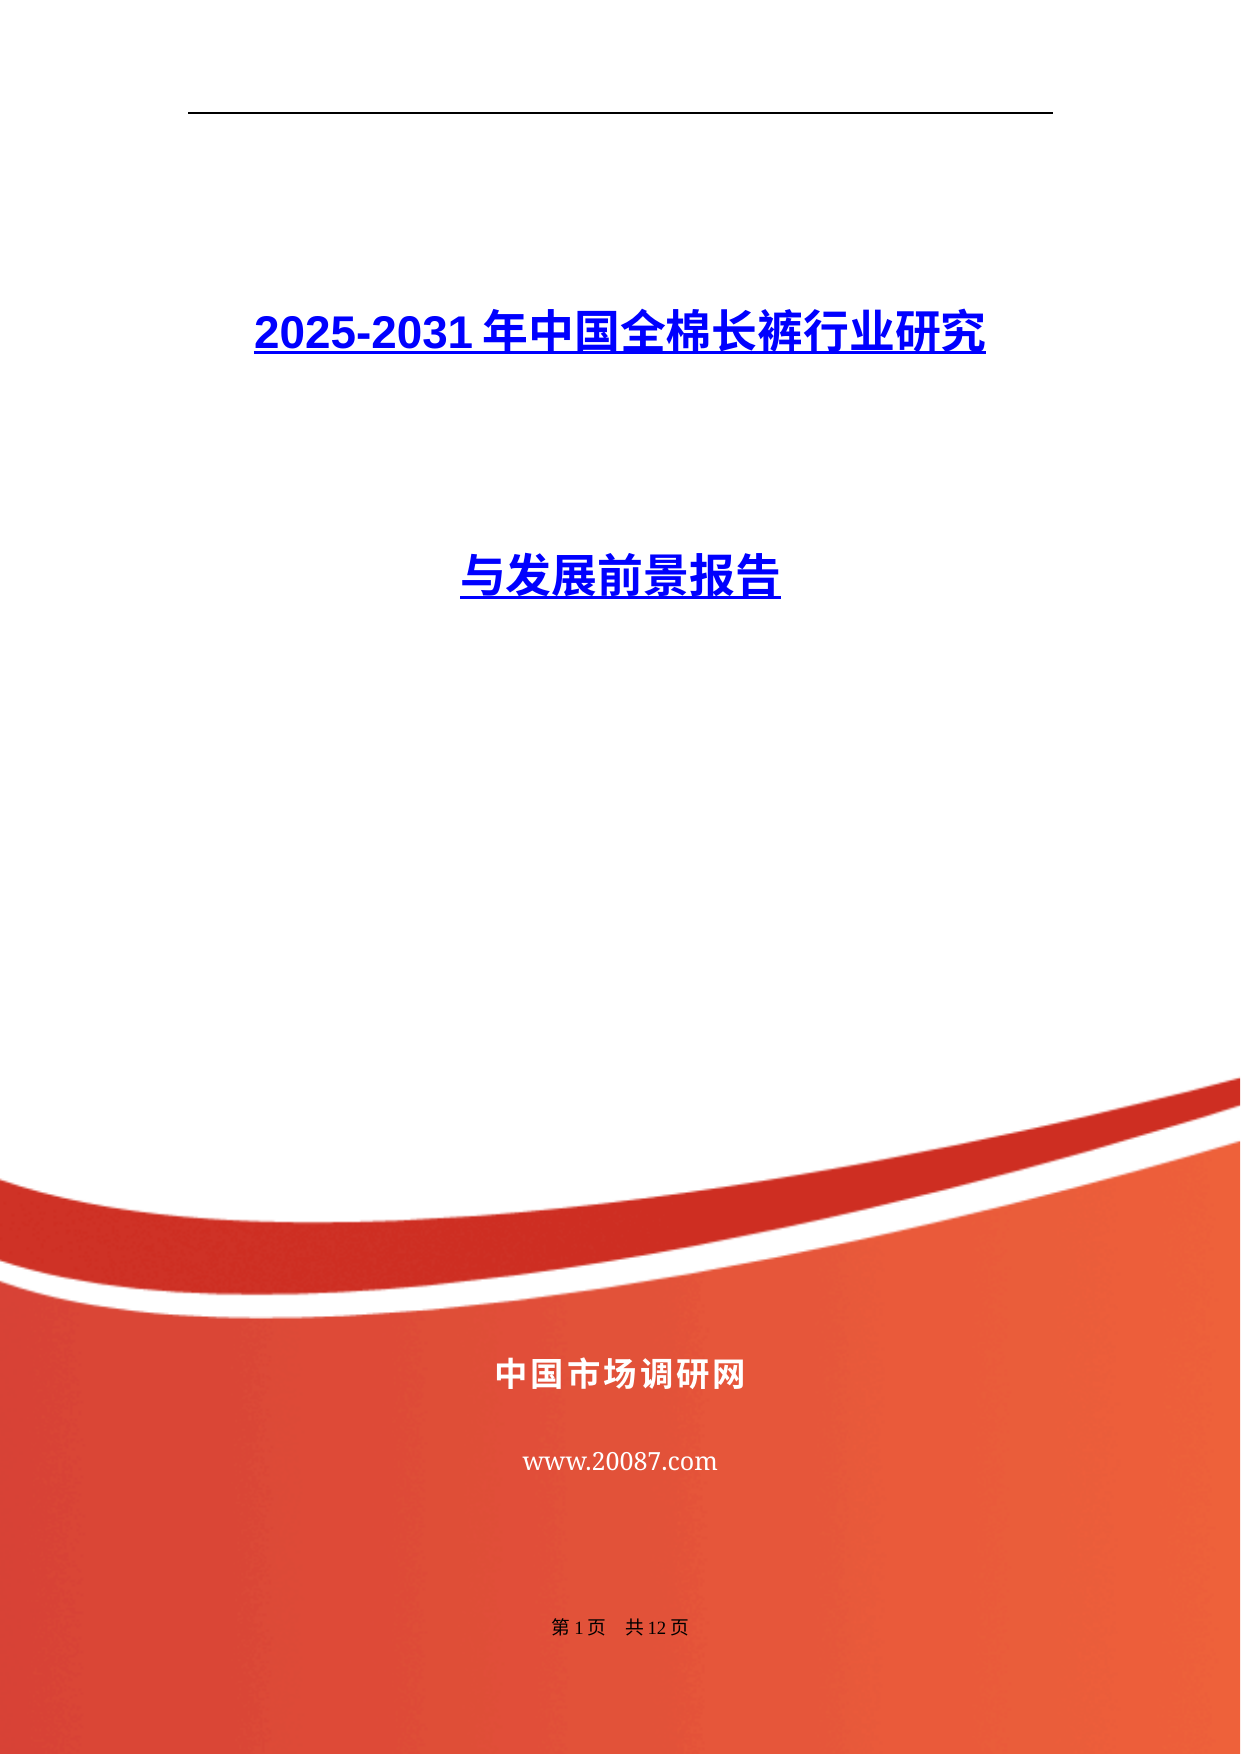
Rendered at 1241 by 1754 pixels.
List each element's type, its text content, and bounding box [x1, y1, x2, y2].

table_header 2025-2031年中国全棉长裤行业研究与发展前景报告 [188, 207, 1053, 773]
text www.20087.com [187, 1428, 1053, 1493]
picture [0, 1006, 1241, 1754]
subtitle 中国市场调研网 [187, 1339, 1053, 1404]
